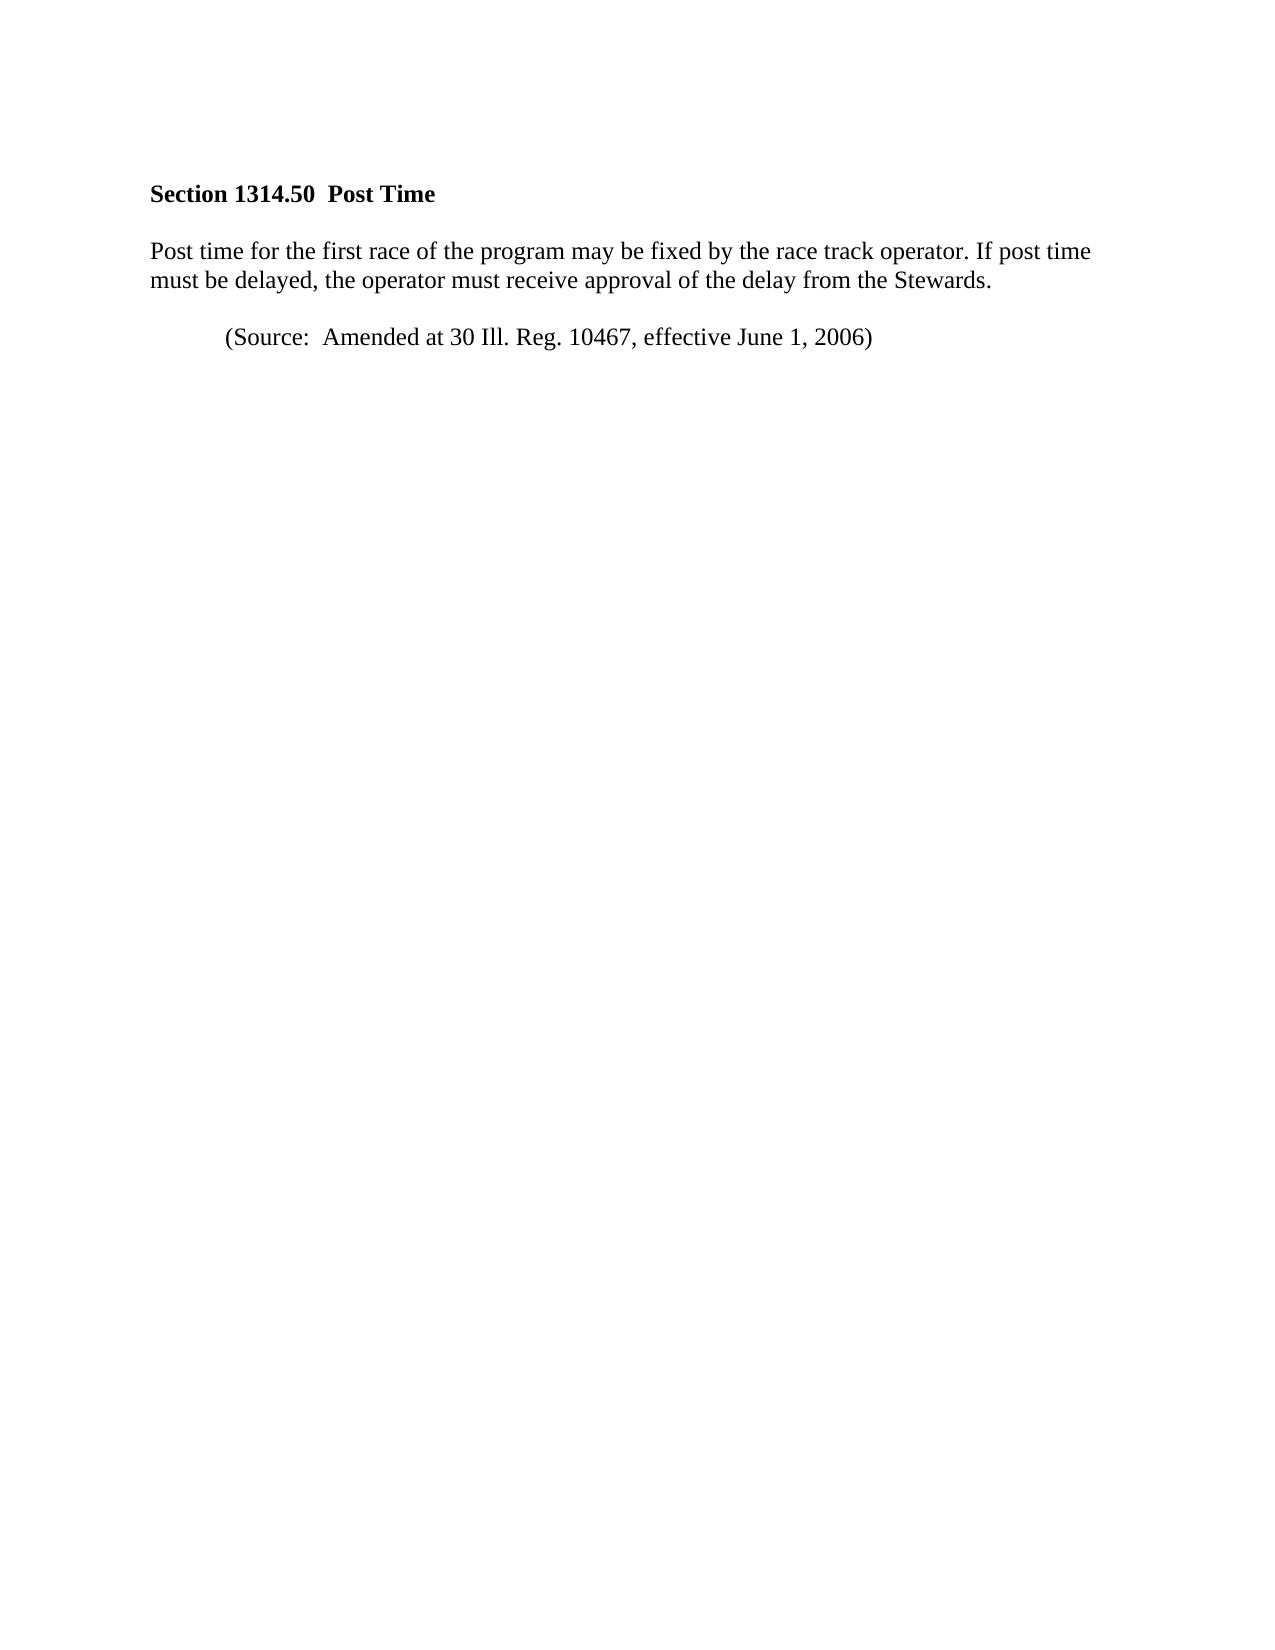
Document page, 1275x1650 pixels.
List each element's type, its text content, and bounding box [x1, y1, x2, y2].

text Post time for the first race of the program may be fixed by the race track operator. If post time must be delayed, the operator must receive approval of the delay from the Stewards. [150, 236, 1125, 294]
text (Source: Amended at 30 Ill. Reg. 10467, effective June 1, 2006) [225, 322, 1125, 351]
text Section 1314.50 Post Time [150, 179, 1125, 207]
